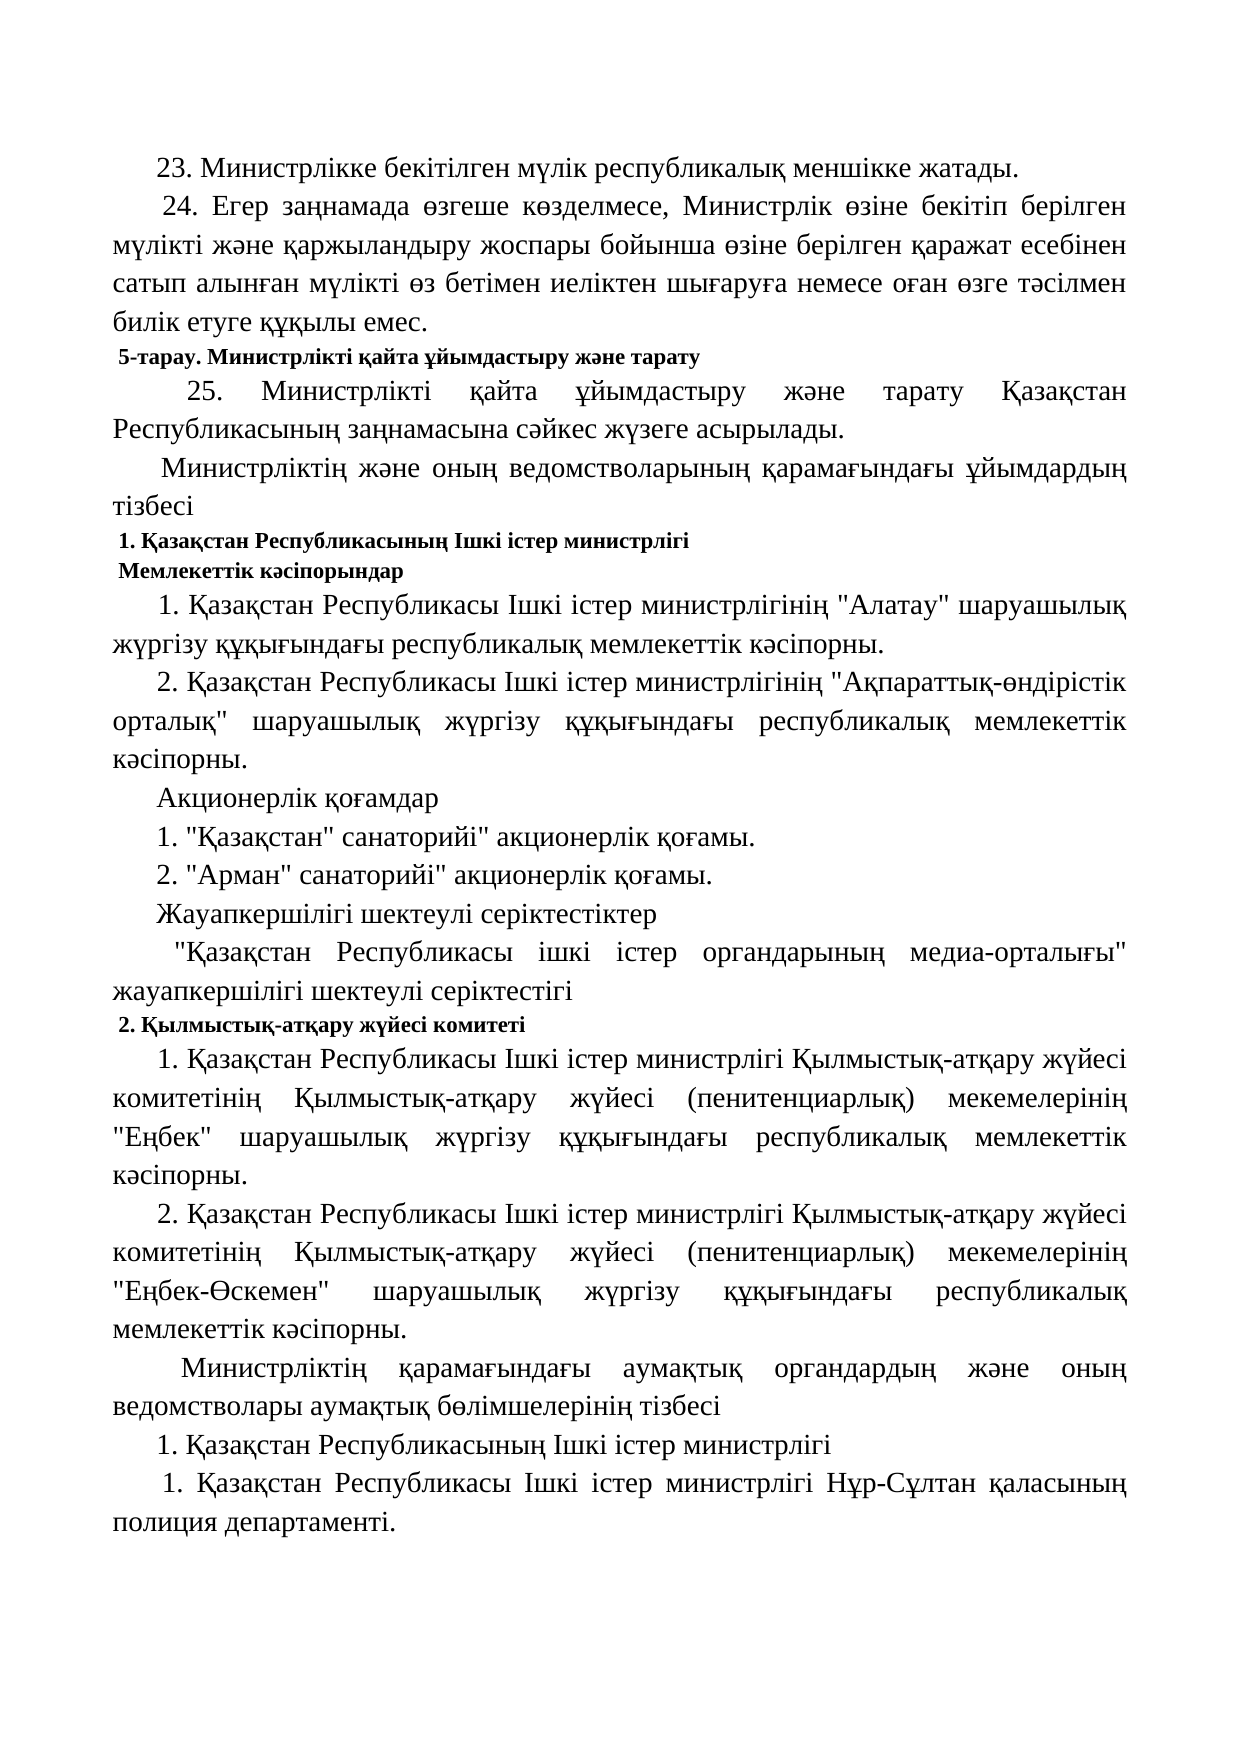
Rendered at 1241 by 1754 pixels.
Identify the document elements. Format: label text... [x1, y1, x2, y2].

text 2. Қазақстан Республикасы Ішкі істер министрлігінің "Ақпараттық-өндірістік орталық" шаруашылық жүргізу құқығындағы республикалық мемлекеттік кәсіпорны. [112, 664, 1128, 775]
text 2. Қазақстан Республикасы Ішкі істер министрлігі Қылмыстық-атқару жүйесі комитетінің Қылмыстық-атқару жүйесі (пенитенциарлық) мекемелерінің "Еңбек-Өскемен" шаруашылық жүргізу құқығындағы республикалық мемлекеттік кәсіпорны. [112, 1196, 1128, 1345]
text 24. Егер заңнамада өзгеше көзделмесе, Министрлік өзіне бекітіп берілген мүлікті және қаржыландыру жоспары бойынша өзіне берілген қаражат есебінен сатып алынған мүлікті өз бетімен иеліктен шығаруға немесе оған өзге тәсілмен билік етуге құқылы емес. [112, 188, 1128, 338]
text 23. Министрлікке бекітілген мүлік республикалық меншікке жатады. [112, 150, 1128, 183]
text 2. "Арман" санаторийi" акционерлiк қоғамы. [112, 857, 1128, 891]
text Министрліктің қарамағындағы аумақтық органдардың және оның ведомстволары аумақтық бөлiмшелерiнің тізбесі [112, 1350, 1128, 1422]
text 2. Қылмыстық-атқару жүйесі комитеті [112, 1011, 1128, 1038]
text 25. Министрлікті қайта ұйымдастыру және тарату Қазақстан Республикасының заңнамасына сәйкес жүзеге асырылады. [112, 373, 1128, 445]
text 1. "Қазақстан" санаторийi" акционерлiк қоғамы. [112, 819, 1128, 852]
text 1. Қазақстан Республикасының Ішкі істер министрлігі [112, 527, 1128, 553]
text 1. Қазақстан Республикасы Ішкі істер министрлігі Нұр-Сұлтан қаласының полиция департаментi. [112, 1466, 1128, 1538]
text Министрліктің және оның ведомстволарының қарамағындағы ұйымдардың тізбесі [112, 450, 1128, 522]
text 5-тарау. Министрлікті қайта ұйымдастыру және тарату [112, 343, 1128, 369]
text 1. Қазақстан Республикасы Ішкі істер министрлігі Қылмыстық-атқару жүйесі комитетінің Қылмыстық-атқару жүйесі (пенитенциарлық) мекемелерінің "Еңбек" шаруашылық жүргізу құқығындағы республикалық мемлекеттік кәсіпорны. [112, 1042, 1128, 1191]
text Жауапкершілігі шектеулі серіктестіктер [112, 896, 1128, 929]
text Акционерлік қоғамдар [112, 780, 1128, 814]
text 1. Қазақстан Республикасы Ішкі істер министрлігінің "Алатау" шаруашылық жүргізу құқығындағы республикалық мемлекеттік кәсіпорны. [112, 587, 1128, 659]
text "Қазақстан Республикасы ішкi iстер органдарының медиа-орталығы" жауапкершiлiгi шектеулi серiктестiгi [112, 934, 1128, 1006]
text 1. Қазақстан Республикасының Ішкі істер министрлігі [112, 1427, 1128, 1461]
text Мемлекеттік кәсіпорындар [112, 557, 1128, 584]
